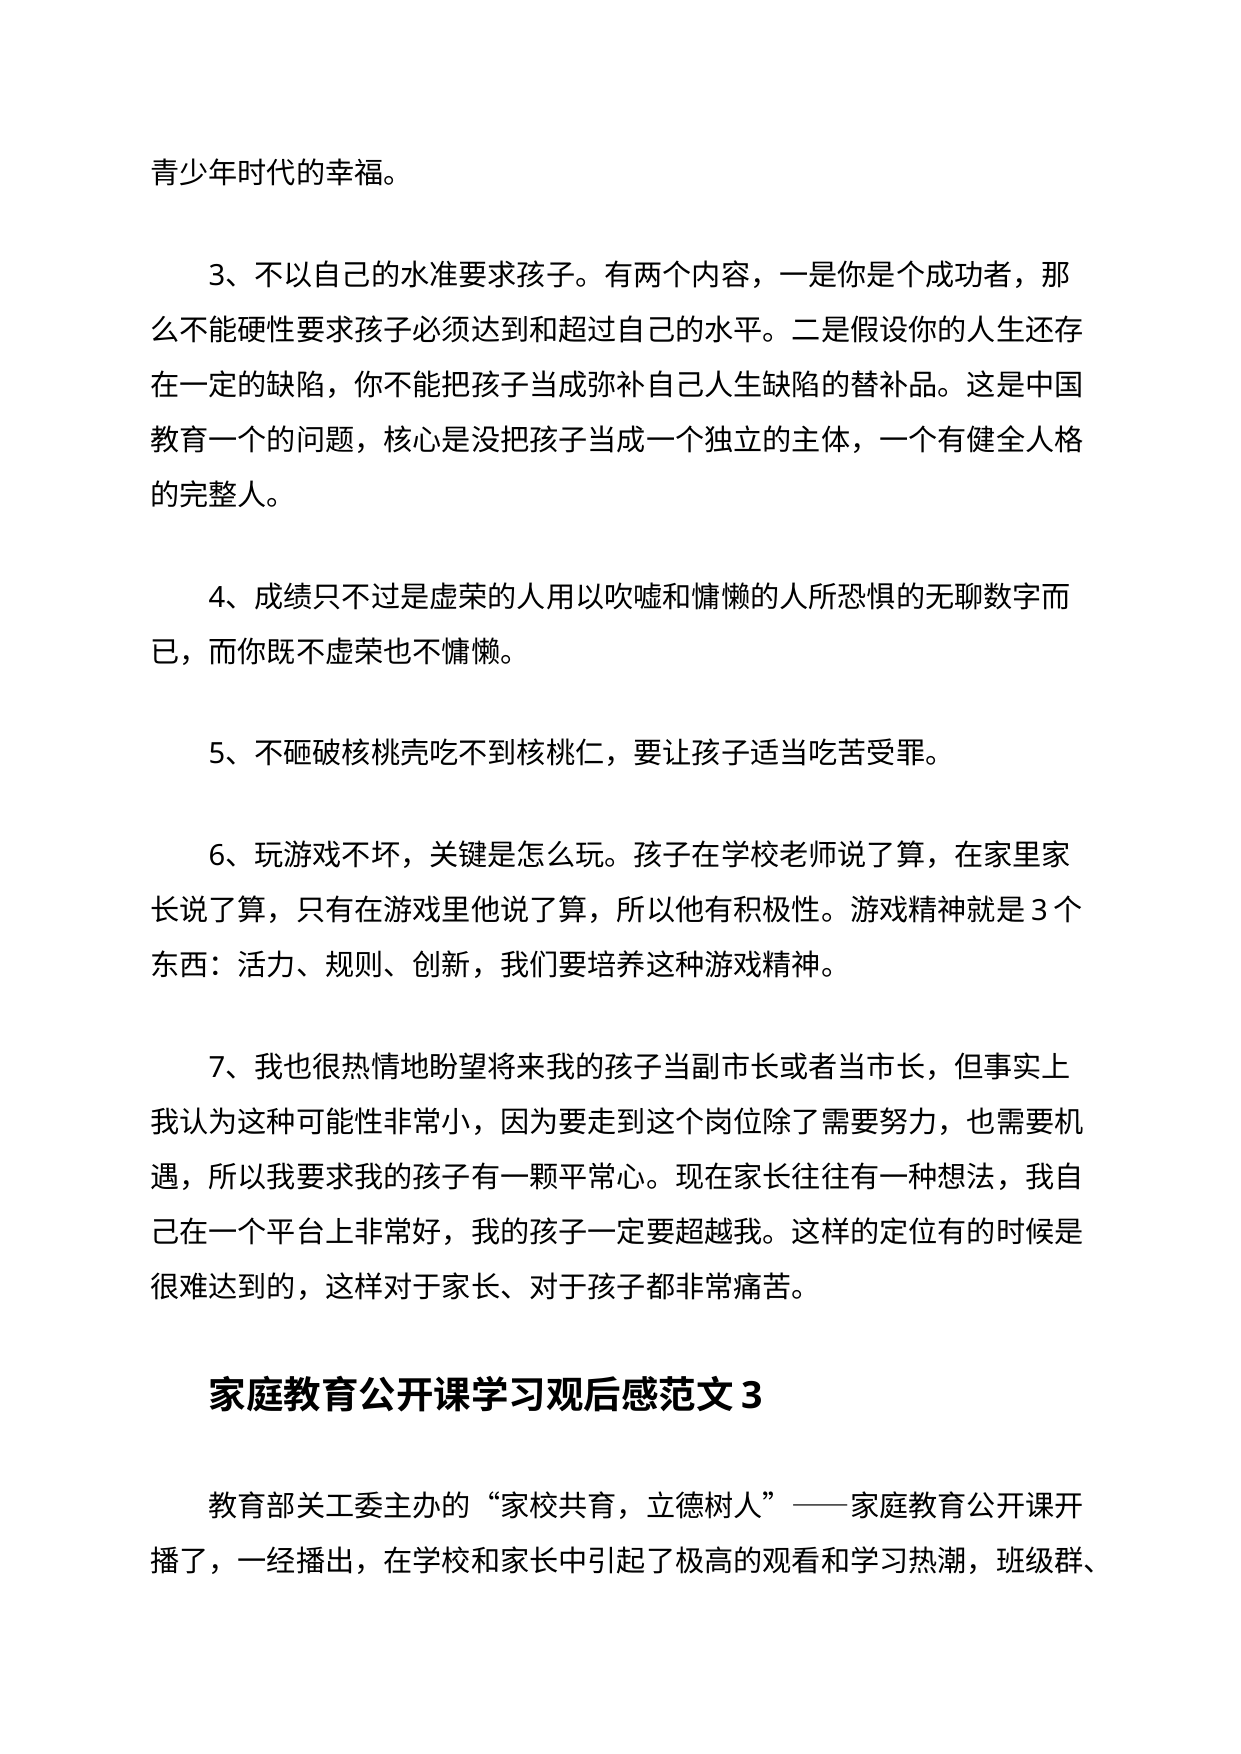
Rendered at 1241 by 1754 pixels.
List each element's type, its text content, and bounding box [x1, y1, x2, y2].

text 7、我也很热情地盼望将来我的孩子当副市长或者当市长，但事实上我认为这种可能性非常小，因为要走到这个岗位除了需要努力，也需要机遇，所以我要求我的孩子有一颗平常心。现在家长往往有一种想法，我自己在一个平台上非常好，我的孩子一定要超越我。这样的定位有的时候是很难达到的，这样对于家长、对于孩子都非常痛苦。 [150, 1044, 1090, 1306]
text 6、玩游戏不坏，关键是怎么玩。孩子在学校老师说了算，在家里家长说了算，只有在游戏里他说了算，所以他有积极性。游戏精神就是3个东西：活力、规则、创新，我们要培养这种游戏精神。 [150, 832, 1090, 984]
text 4、成绩只不过是虚荣的人用以吹嘘和慵懒的人所恐惧的无聊数字而已，而你既不虚荣也不慵懒。 [150, 573, 1090, 671]
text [150, 150, 1090, 192]
text 家庭教育公开课学习观后感范文3 [150, 1365, 1090, 1420]
text 3、不以自己的水准要求孩子。有两个内容，一是你是个成功者，那么不能硬性要求孩子必须达到和超过自己的水平。二是假设你的人生还存在一定的缺陷，你不能把孩子当成弥补自己人生缺陷的替补品。这是中国教育一个的问题，核心是没把孩子当成一个独立的主体，一个有健全人格的完整人。 [150, 252, 1090, 514]
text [150, 1483, 1090, 1580]
text 5、不砸破核桃壳吃不到核桃仁，要让孩子适当吃苦受罪。 [150, 730, 1090, 772]
